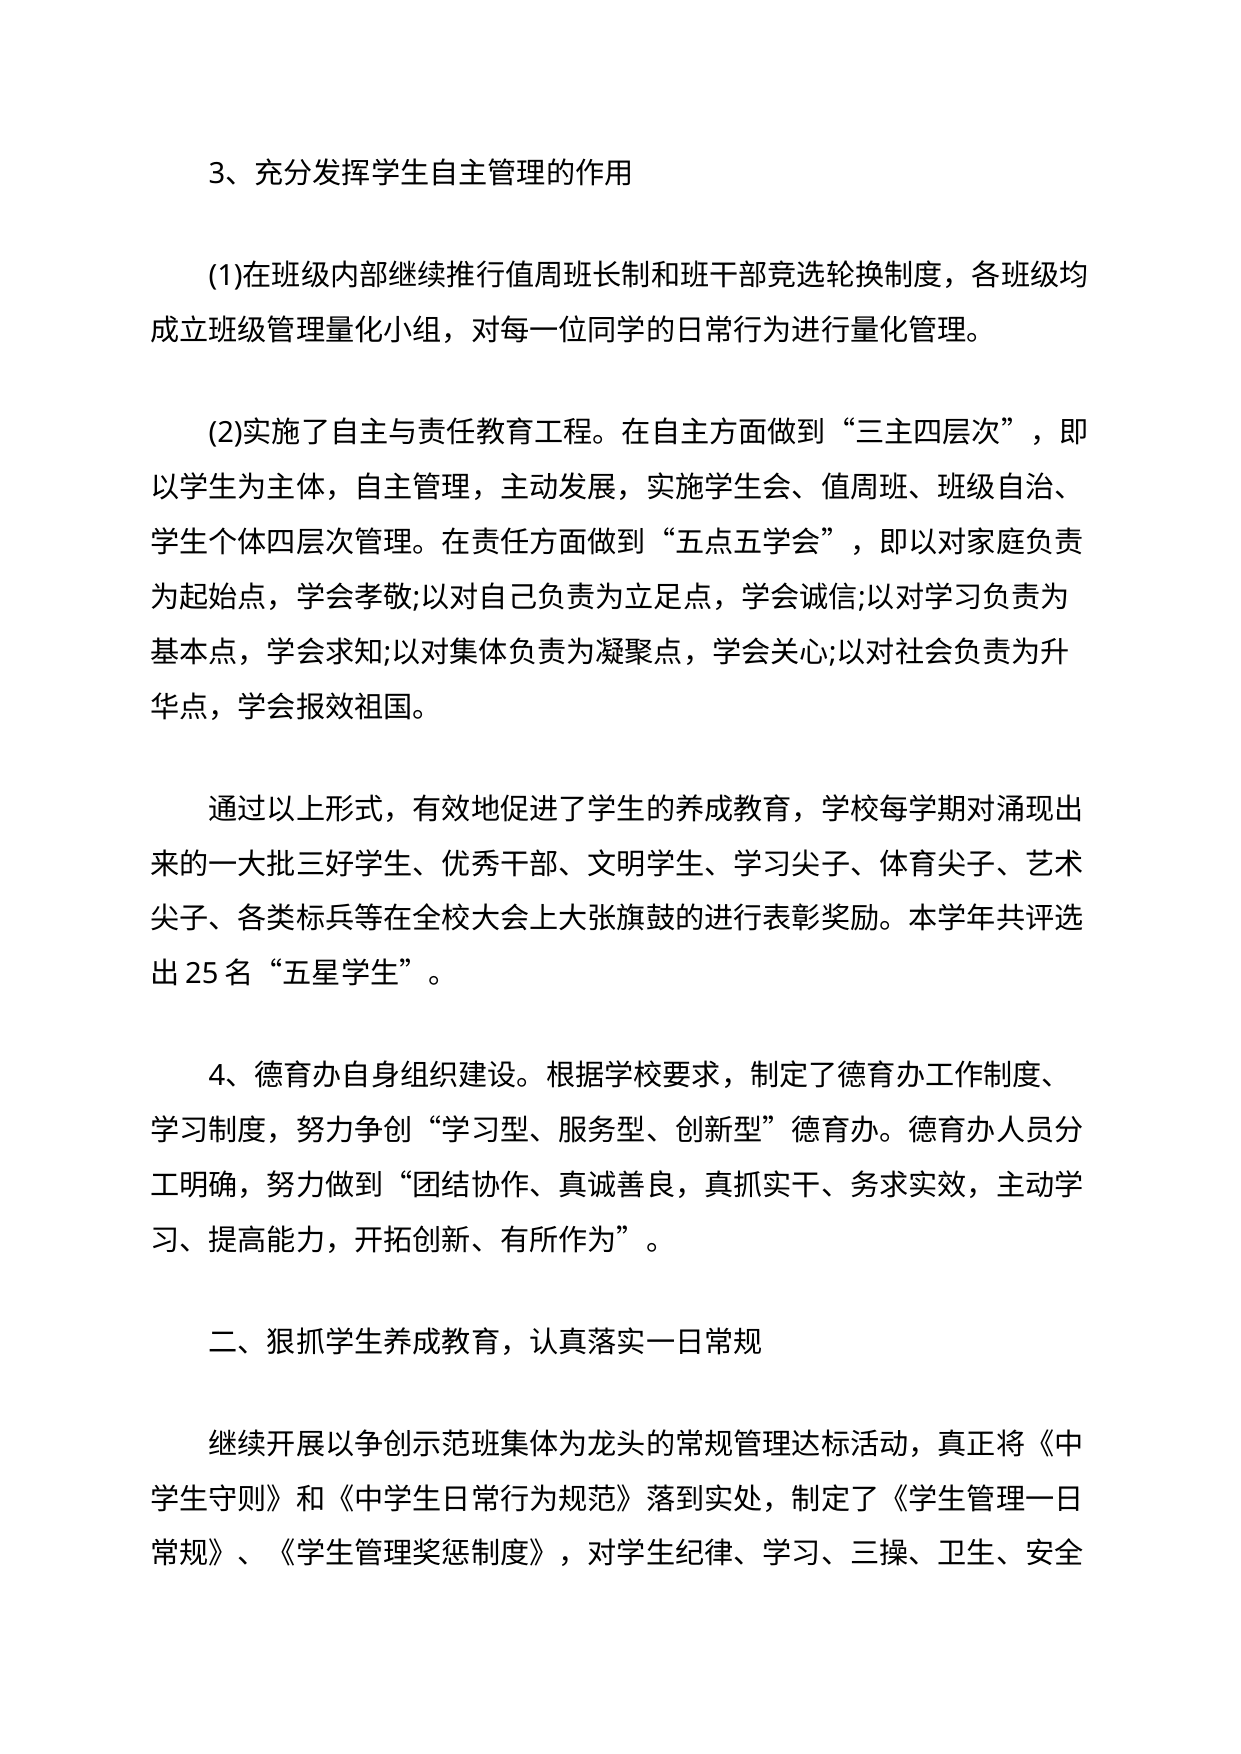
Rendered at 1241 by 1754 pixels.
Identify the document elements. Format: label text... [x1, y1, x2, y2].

text 通过以上形式，有效地促进了学生的养成教育，学校每学期对涌现出来的一大批三好学生、优秀干部、文明学生、学习尖子、体育尖子、艺术尖子、各类标兵等在全校大会上大张旗鼓的进行表彰奖励。本学年共评选出25名“五星学生”。 [150, 785, 1090, 992]
text 3、充分发挥学生自主管理的作用 [150, 150, 1090, 192]
text (2)实施了自主与责任教育工程。在自主方面做到“三主四层次”，即以学生为主体，自主管理，主动发展，实施学生会、值周班、班级自治、学生个体四层次管理。在责任方面做到“五点五学会”，即以对家庭负责为起始点，学会孝敬;以对自己负责为立足点，学会诚信;以对学习负责为基本点，学会求知;以对集体负责为凝聚点，学会关心;以对社会负责为升华点，学会报效祖国。 [150, 409, 1090, 726]
text 二、狠抓学生养成教育，认真落实一日常规 [150, 1318, 1090, 1361]
text (1)在班级内部继续推行值周班长制和班干部竞选轮换制度，各班级均成立班级管理量化小组，对每一位同学的日常行为进行量化管理。 [150, 252, 1090, 349]
text 4、德育办自身组织建设。根据学校要求，制定了德育办工作制度、学习制度，努力争创“学习型、服务型、创新型”德育办。德育办人员分工明确，努力做到“团结协作、真诚善良，真抓实干、务求实效，主动学习、提高能力，开拓创新、有所作为”。 [150, 1052, 1090, 1259]
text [150, 1420, 1090, 1572]
